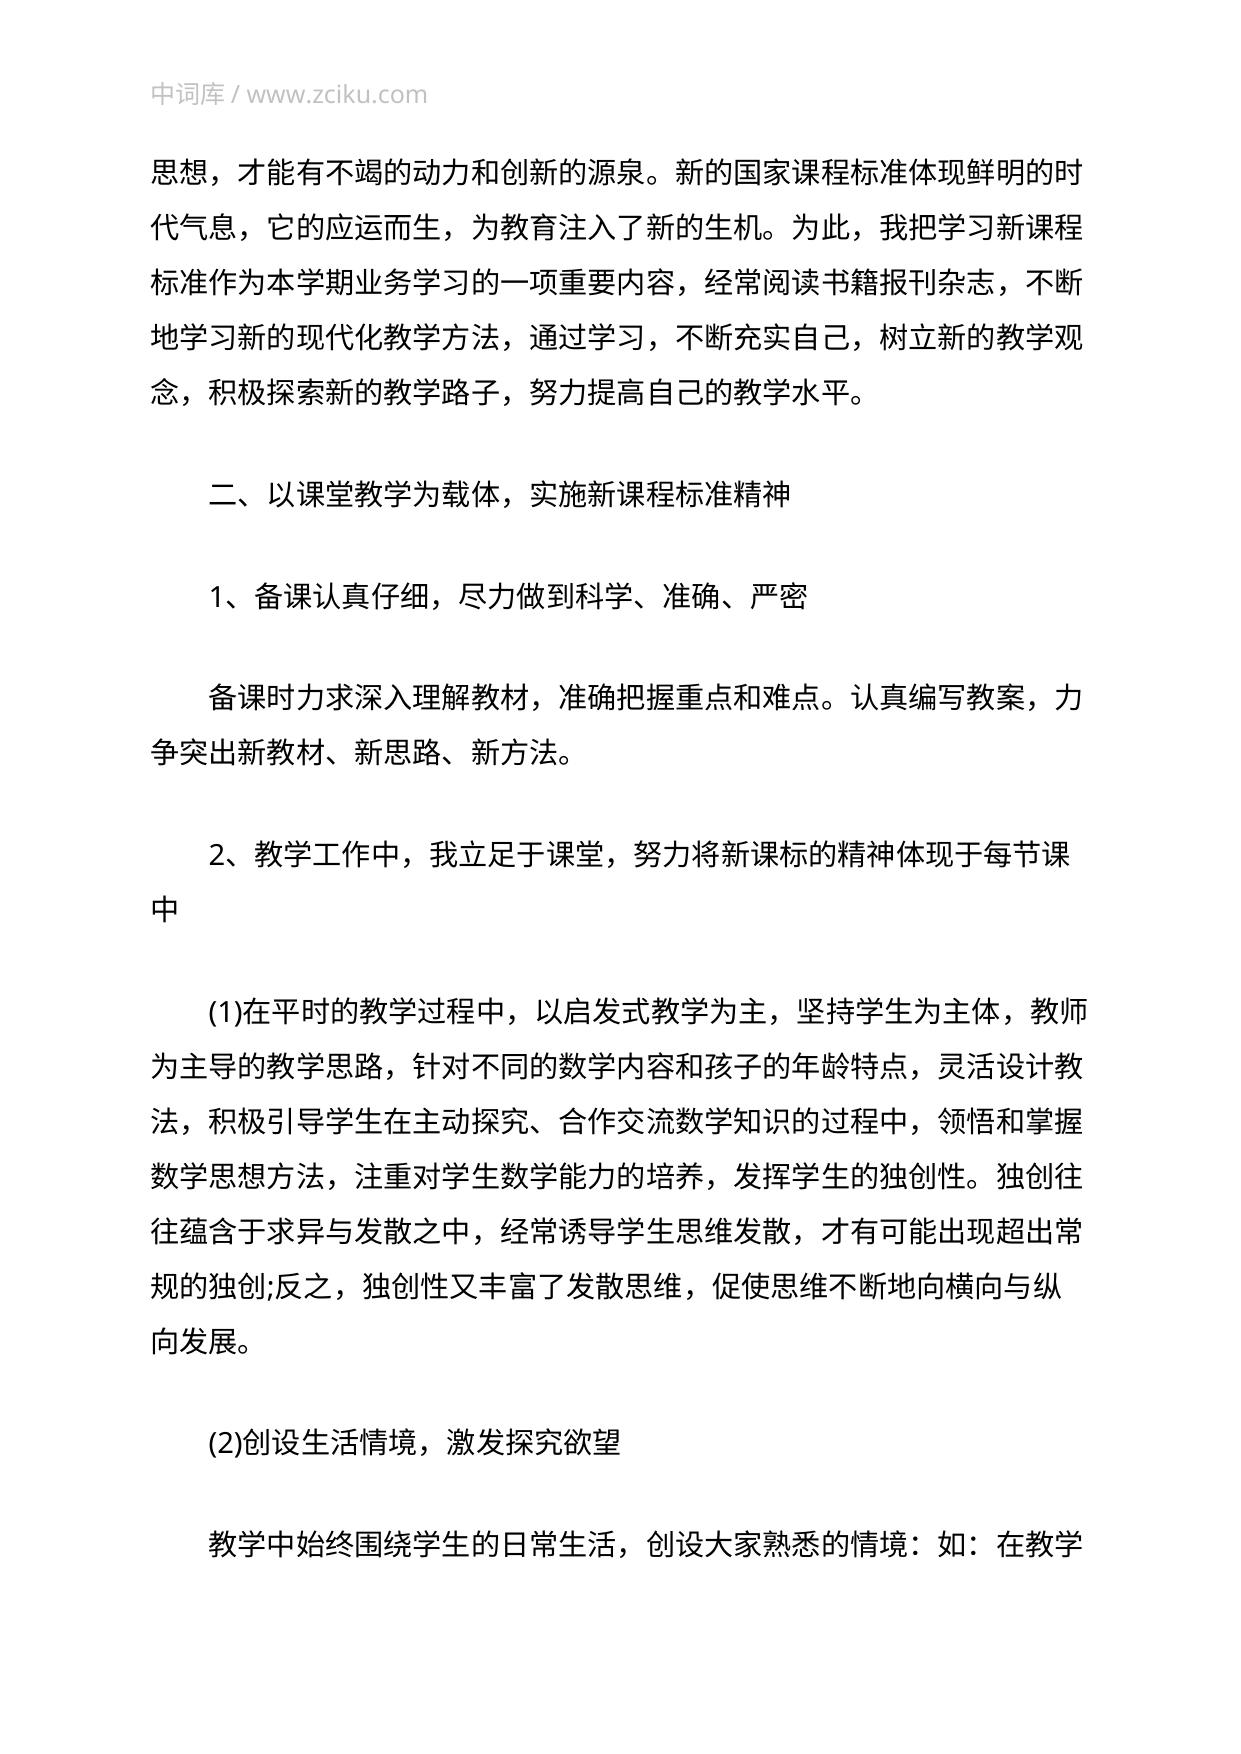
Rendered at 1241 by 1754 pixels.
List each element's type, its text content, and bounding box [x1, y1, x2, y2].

text 1、备课认真仔细，尽力做到科学、准确、严密 [150, 573, 1090, 616]
text (2)创设生活情境，激发探究欲望 [150, 1420, 1090, 1462]
text 二、以课堂教学为载体，实施新课程标准精神 [150, 471, 1090, 514]
text 2、教学工作中，我立足于课堂，努力将新课标的精神体现于每节课中 [150, 832, 1090, 929]
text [150, 1522, 1090, 1564]
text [150, 150, 1090, 412]
text 备课时力求深入理解教材，准确把握重点和难点。认真编写教案，力争突出新教材、新思路、新方法。 [150, 675, 1090, 772]
text (1)在平时的教学过程中，以启发式教学为主，坚持学生为主体，教师为主导的教学思路，针对不同的数学内容和孩子的年龄特点，灵活设计教法，积极引导学生在主动探究、合作交流数学知识的过程中，领悟和掌握数学思想方法，注重对学生数学能力的培养，发挥学生的独创性。独创往往蕴含于求异与发散之中，经常诱导学生思维发散，才有可能出现超出常规的独创;反之，独创性又丰富了发散思维，促使思维不断地向横向与纵向发展。 [150, 988, 1090, 1360]
